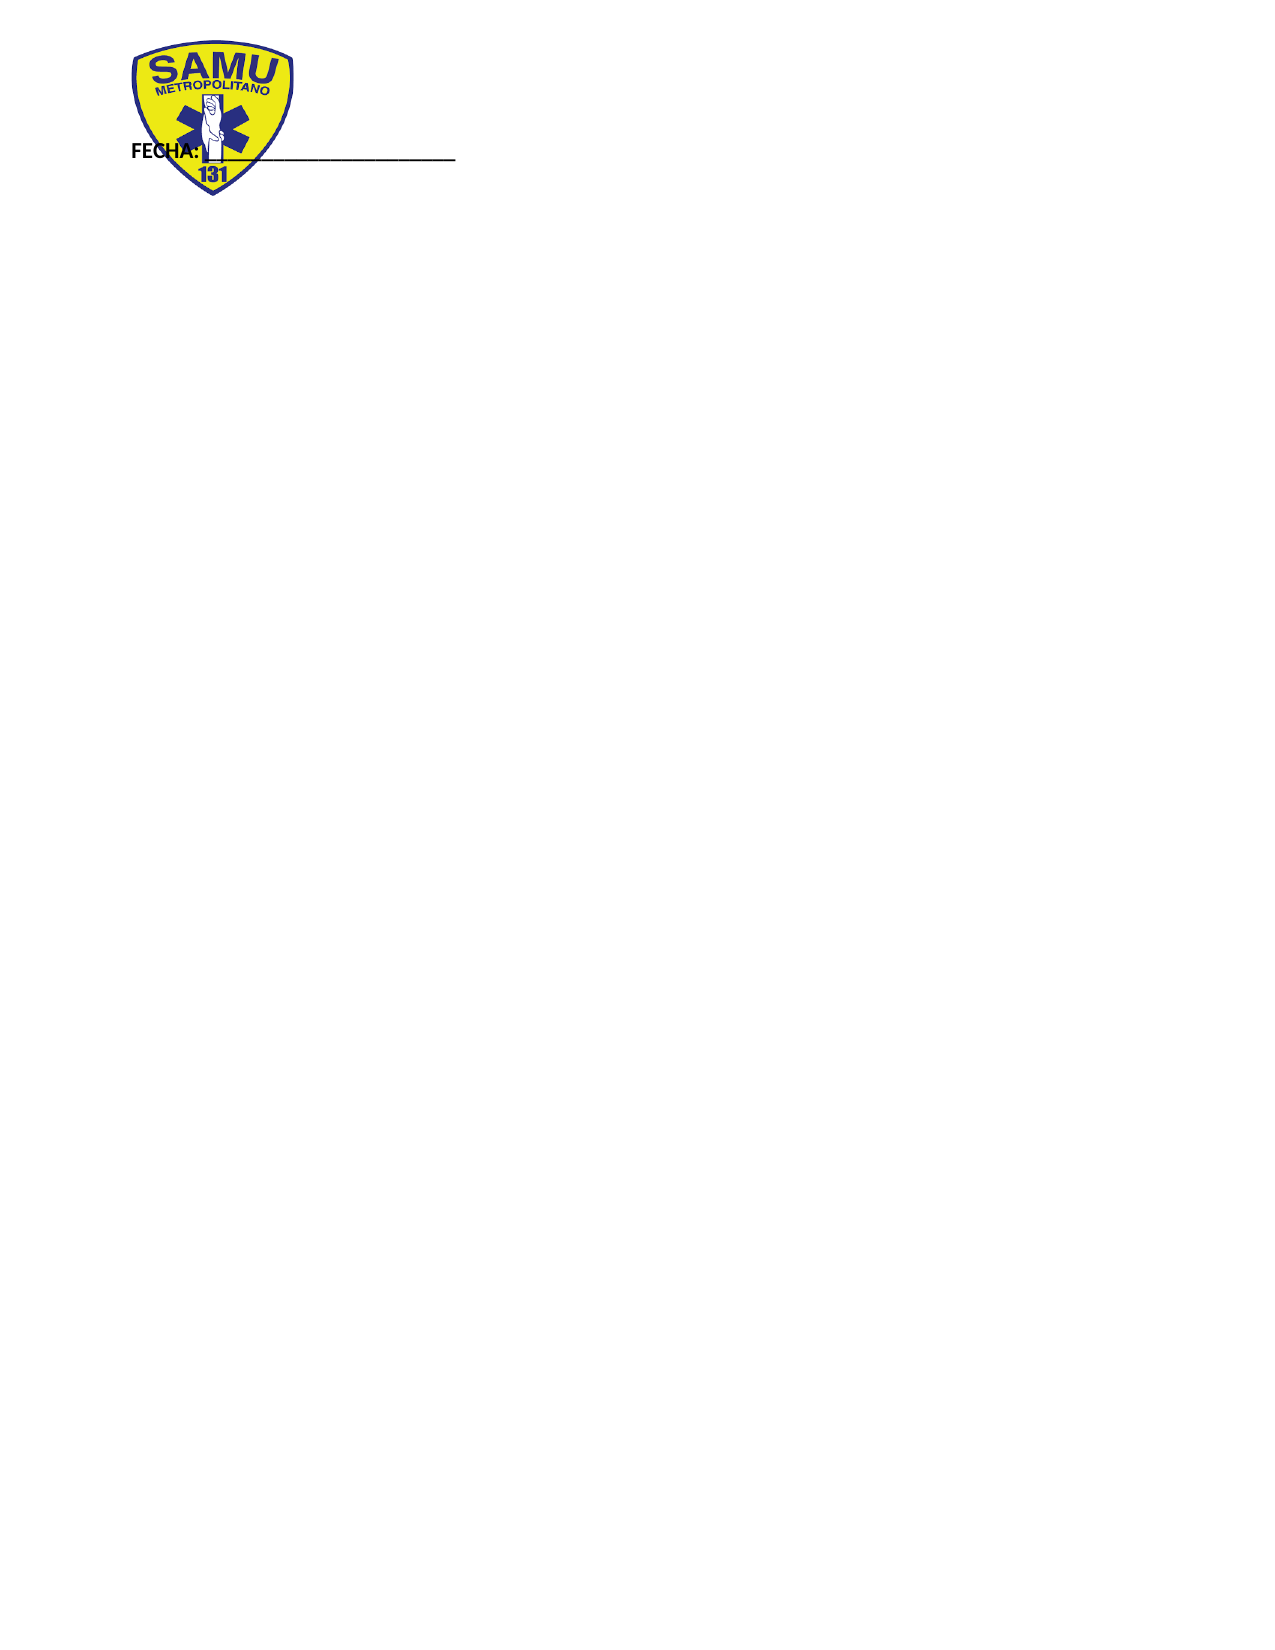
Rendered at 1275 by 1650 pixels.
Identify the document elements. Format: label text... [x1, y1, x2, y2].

picture [131, 164, 294, 196]
picture [131, 40, 294, 136]
text FECHA: ______________________ [131, 136, 1137, 164]
